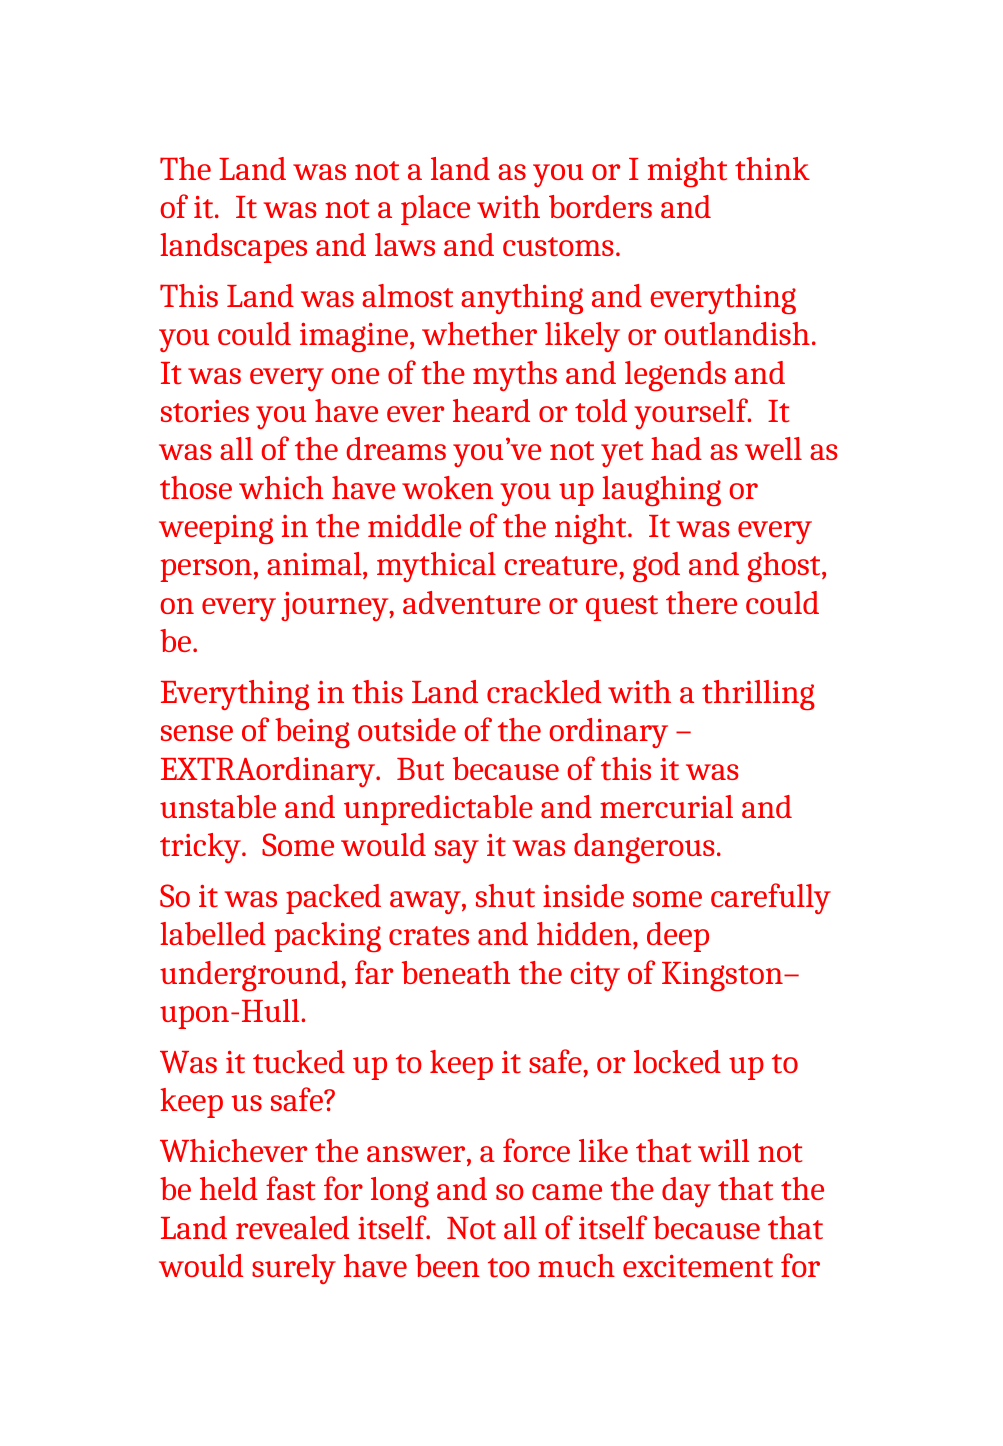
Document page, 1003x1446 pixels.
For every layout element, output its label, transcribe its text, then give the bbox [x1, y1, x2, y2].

text Everything in this Land crackled with a thrilling sense of being outside of the ordinary – EXTRAordinary. But because of this it was unstable and unpredictable and mercurial and tricky. Some would say it was dangerous. [159, 673, 843, 865]
text This Land was almost anything and everything you could imagine, whether likely or outlandish. It was every one of the myths and legends and stories you have ever heard or told yourself. It was all of the dreams you’ve not yet had as well as those which have woken you up laughing or weeping in the middle of the night. It was every person, animal, mythical creature, god and ghost, on every journey, adventure or quest there could be. [159, 277, 843, 661]
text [159, 1132, 843, 1286]
text Was it tucked up to keep it safe, or locked up to keep us safe? [159, 1043, 843, 1120]
text The Land was not a land as you or I might think of it. It was not a place with borders and landscapes and laws and customs. [159, 150, 843, 265]
text So it was packed away, shut inside some carefully labelled packing crates and hidden, deep underground, far beneath the city of Kingston–upon-Hull. [159, 877, 843, 1031]
